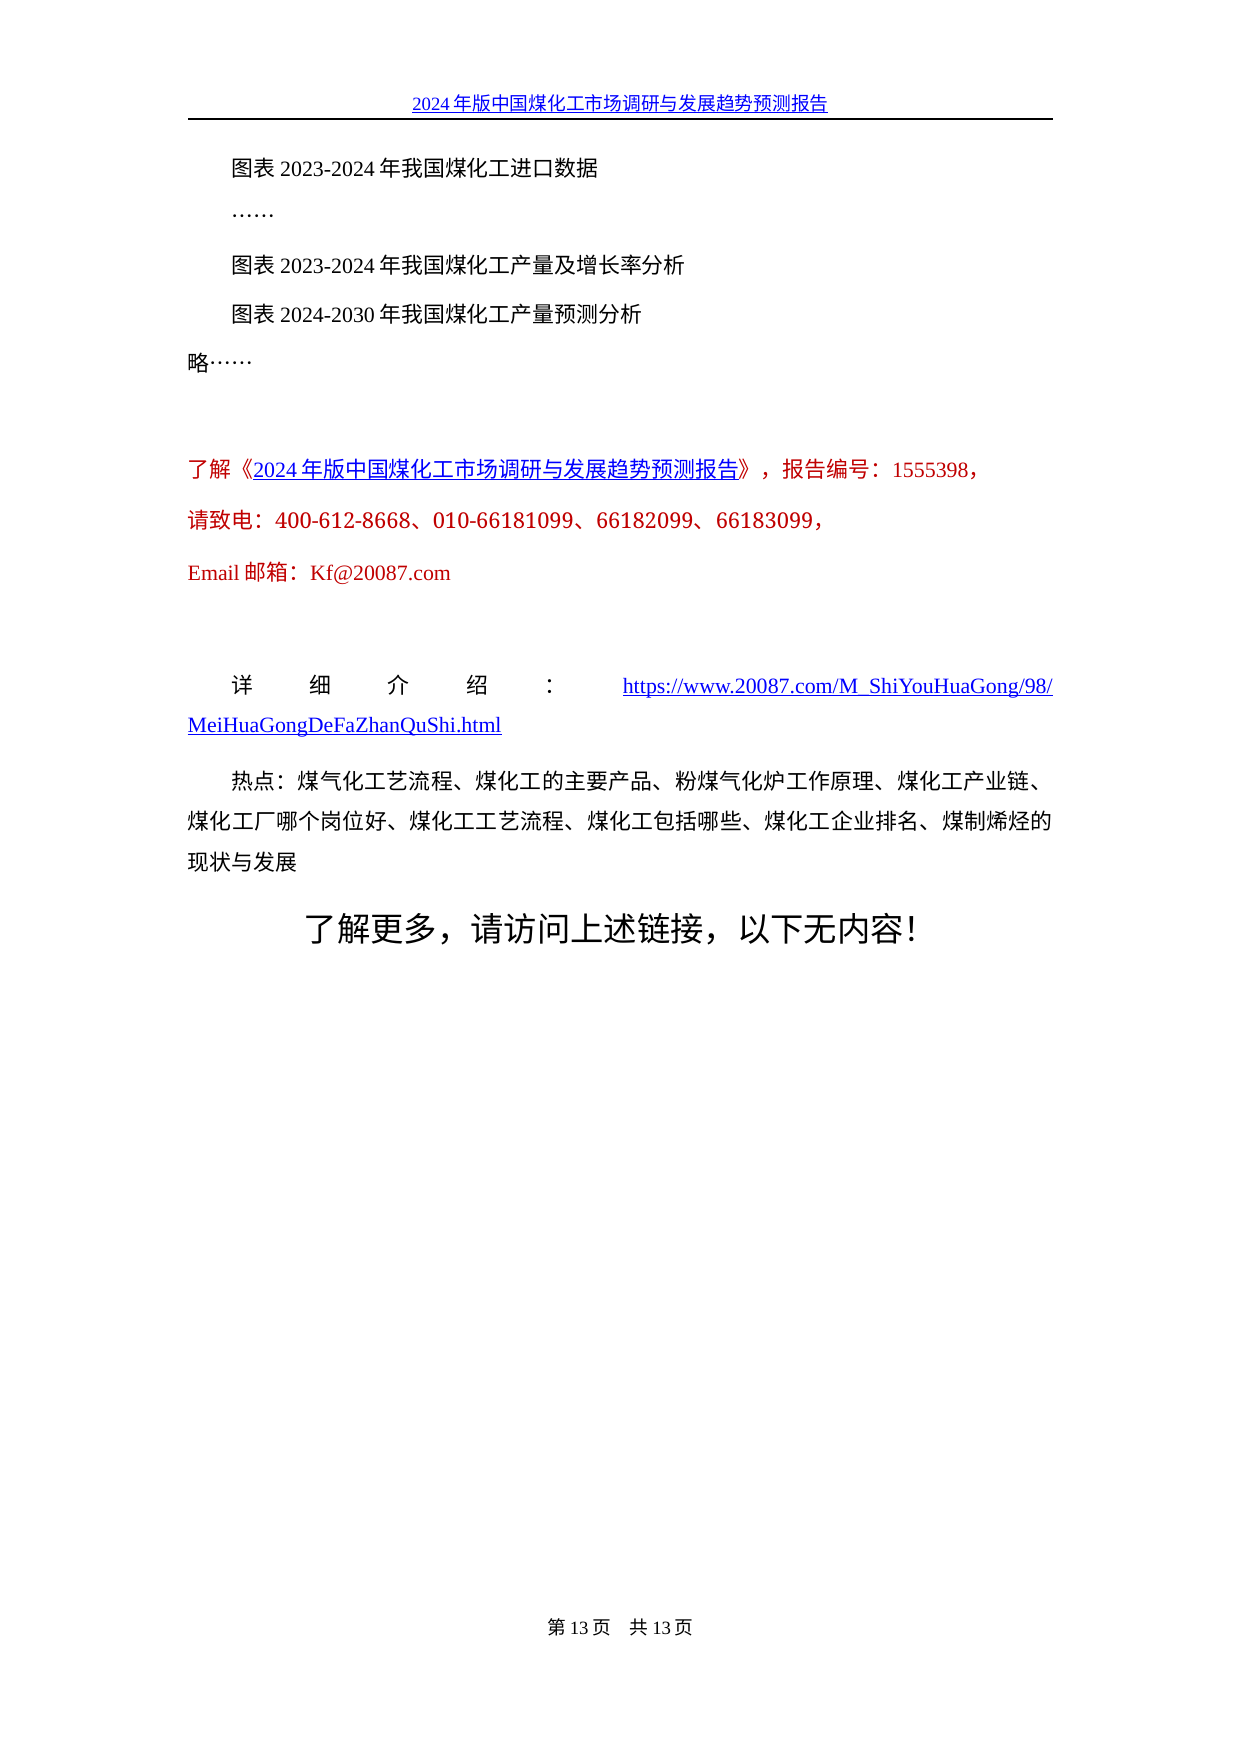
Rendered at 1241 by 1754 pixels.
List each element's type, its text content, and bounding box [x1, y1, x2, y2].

text 请致电：400-612-8668、010-66181099、66182099、66183099， [187, 503, 1053, 536]
title 了解更多，请访问上述链接，以下无内容！ [187, 894, 1053, 959]
text 热点：煤气化工艺流程、煤化工的主要产品、粉煤气化炉工作原理、煤化工产业链、煤化工厂哪个岗位好、煤化工工艺流程、煤化工包括哪些、煤化工企业排名、煤制烯烃的现状与发展 [187, 763, 1053, 877]
text 详细介绍：https://www.20087.com/M_ShiYouHuaGong/98/MeiHuaGongDeFaZhanQuShi.html [187, 668, 1053, 741]
text 了解《2024年版中国煤化工市场调研与发展趋势预测报告》，报告编号：1555398， [187, 452, 1053, 484]
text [187, 150, 1053, 378]
text Email邮箱：Kf@20087.com [187, 555, 1053, 587]
